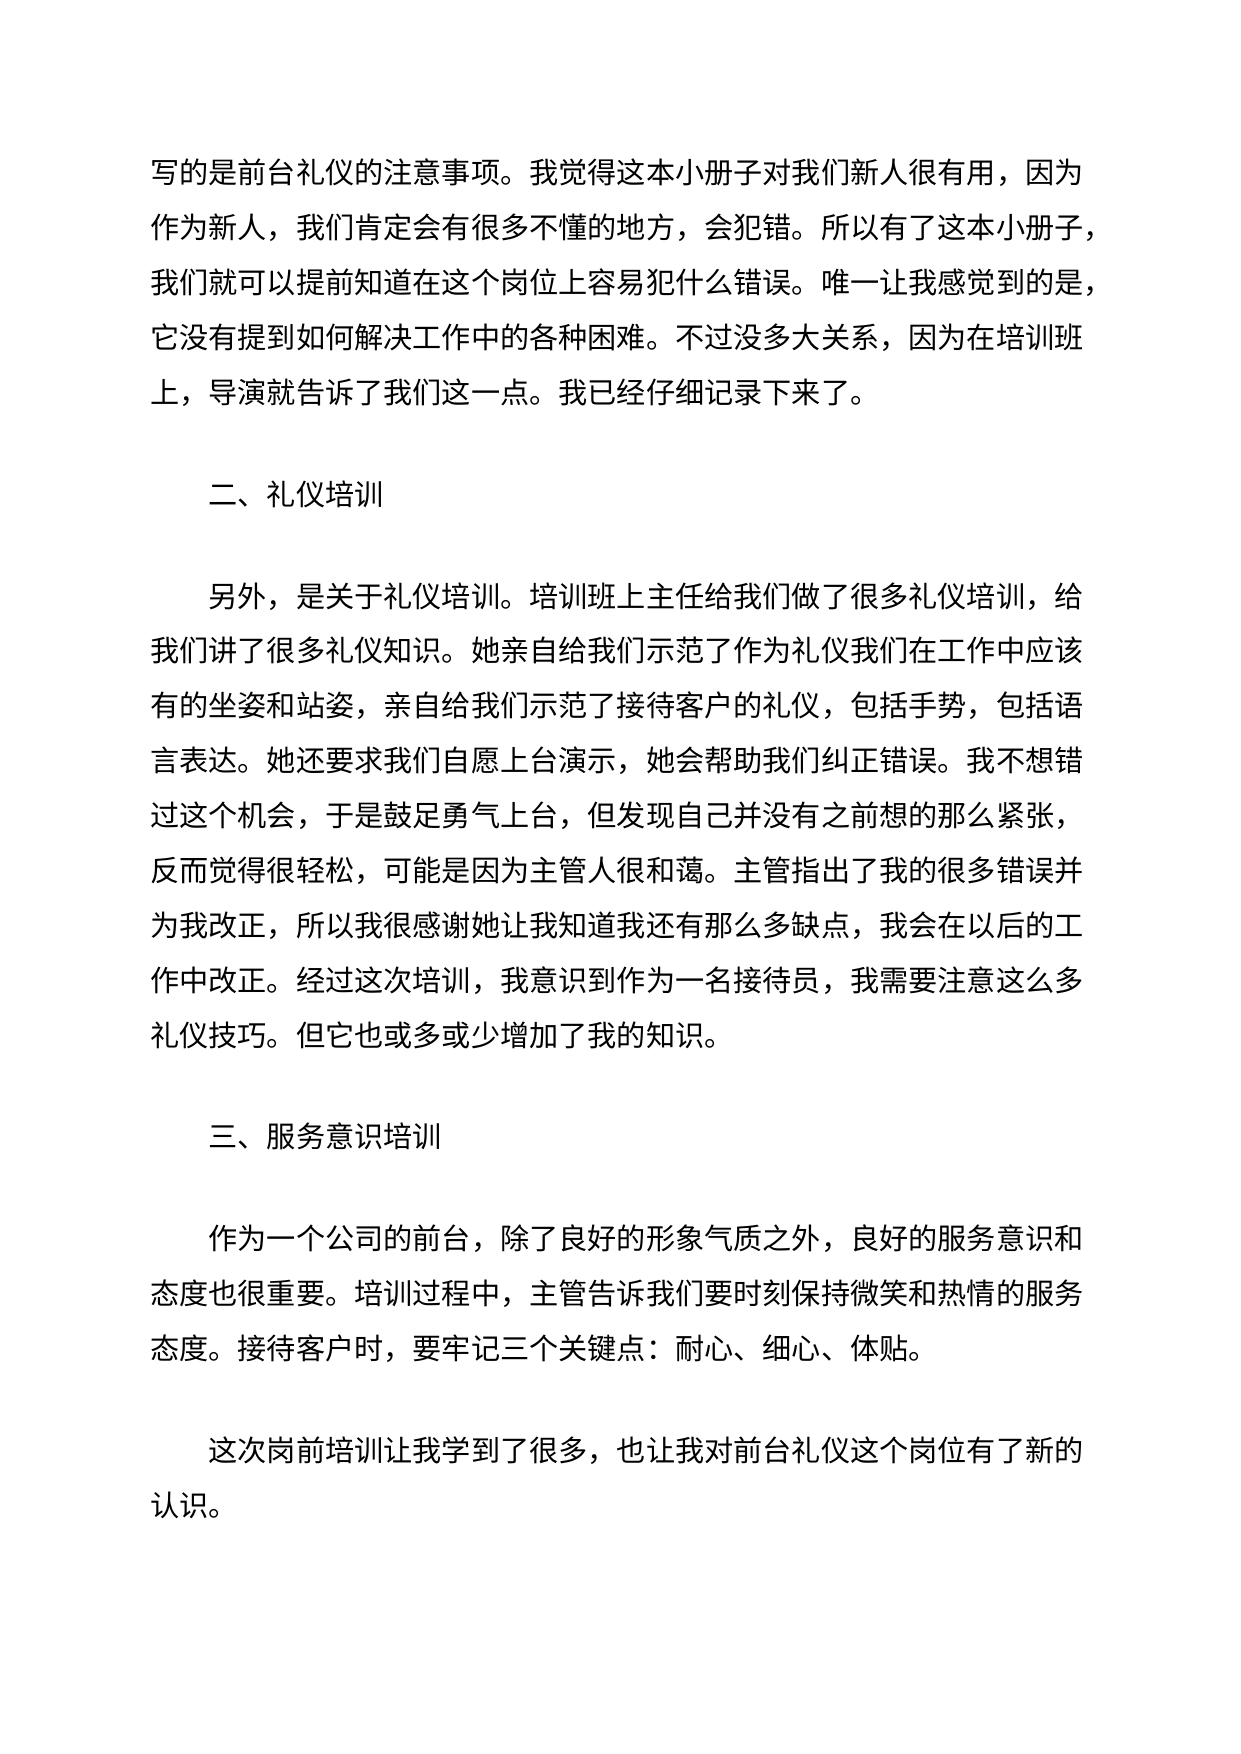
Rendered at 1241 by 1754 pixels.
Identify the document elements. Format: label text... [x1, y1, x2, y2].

text 这次岗前培训让我学到了很多，也让我对前台礼仪这个岗位有了新的认识。 [150, 1427, 1090, 1524]
text 二、礼仪培训 [150, 471, 1090, 514]
text 作为一个公司的前台，除了良好的形象气质之外，良好的服务意识和态度也很重要。培训过程中，主管告诉我们要时刻保持微笑和热情的服务态度。接待客户时，要牢记三个关键点：耐心、细心、体贴。 [150, 1216, 1090, 1368]
text 三、服务意识培训 [150, 1114, 1090, 1156]
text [150, 150, 1090, 412]
text 另外，是关于礼仪培训。培训班上主任给我们做了很多礼仪培训，给我们讲了很多礼仪知识。她亲自给我们示范了作为礼仪我们在工作中应该有的坐姿和站姿，亲自给我们示范了接待客户的礼仪，包括手势，包括语言表达。她还要求我们自愿上台演示，她会帮助我们纠正错误。我不想错过这个机会，于是鼓足勇气上台，但发现自己并没有之前想的那么紧张，反而觉得很轻松，可能是因为主管人很和蔼。主管指出了我的很多错误并为我改正，所以我很感谢她让我知道我还有那么多缺点，我会在以后的工作中改正。经过这次培训，我意识到作为一名接待员，我需要注意这么多礼仪技巧。但它也或多或少增加了我的知识。 [150, 573, 1090, 1054]
